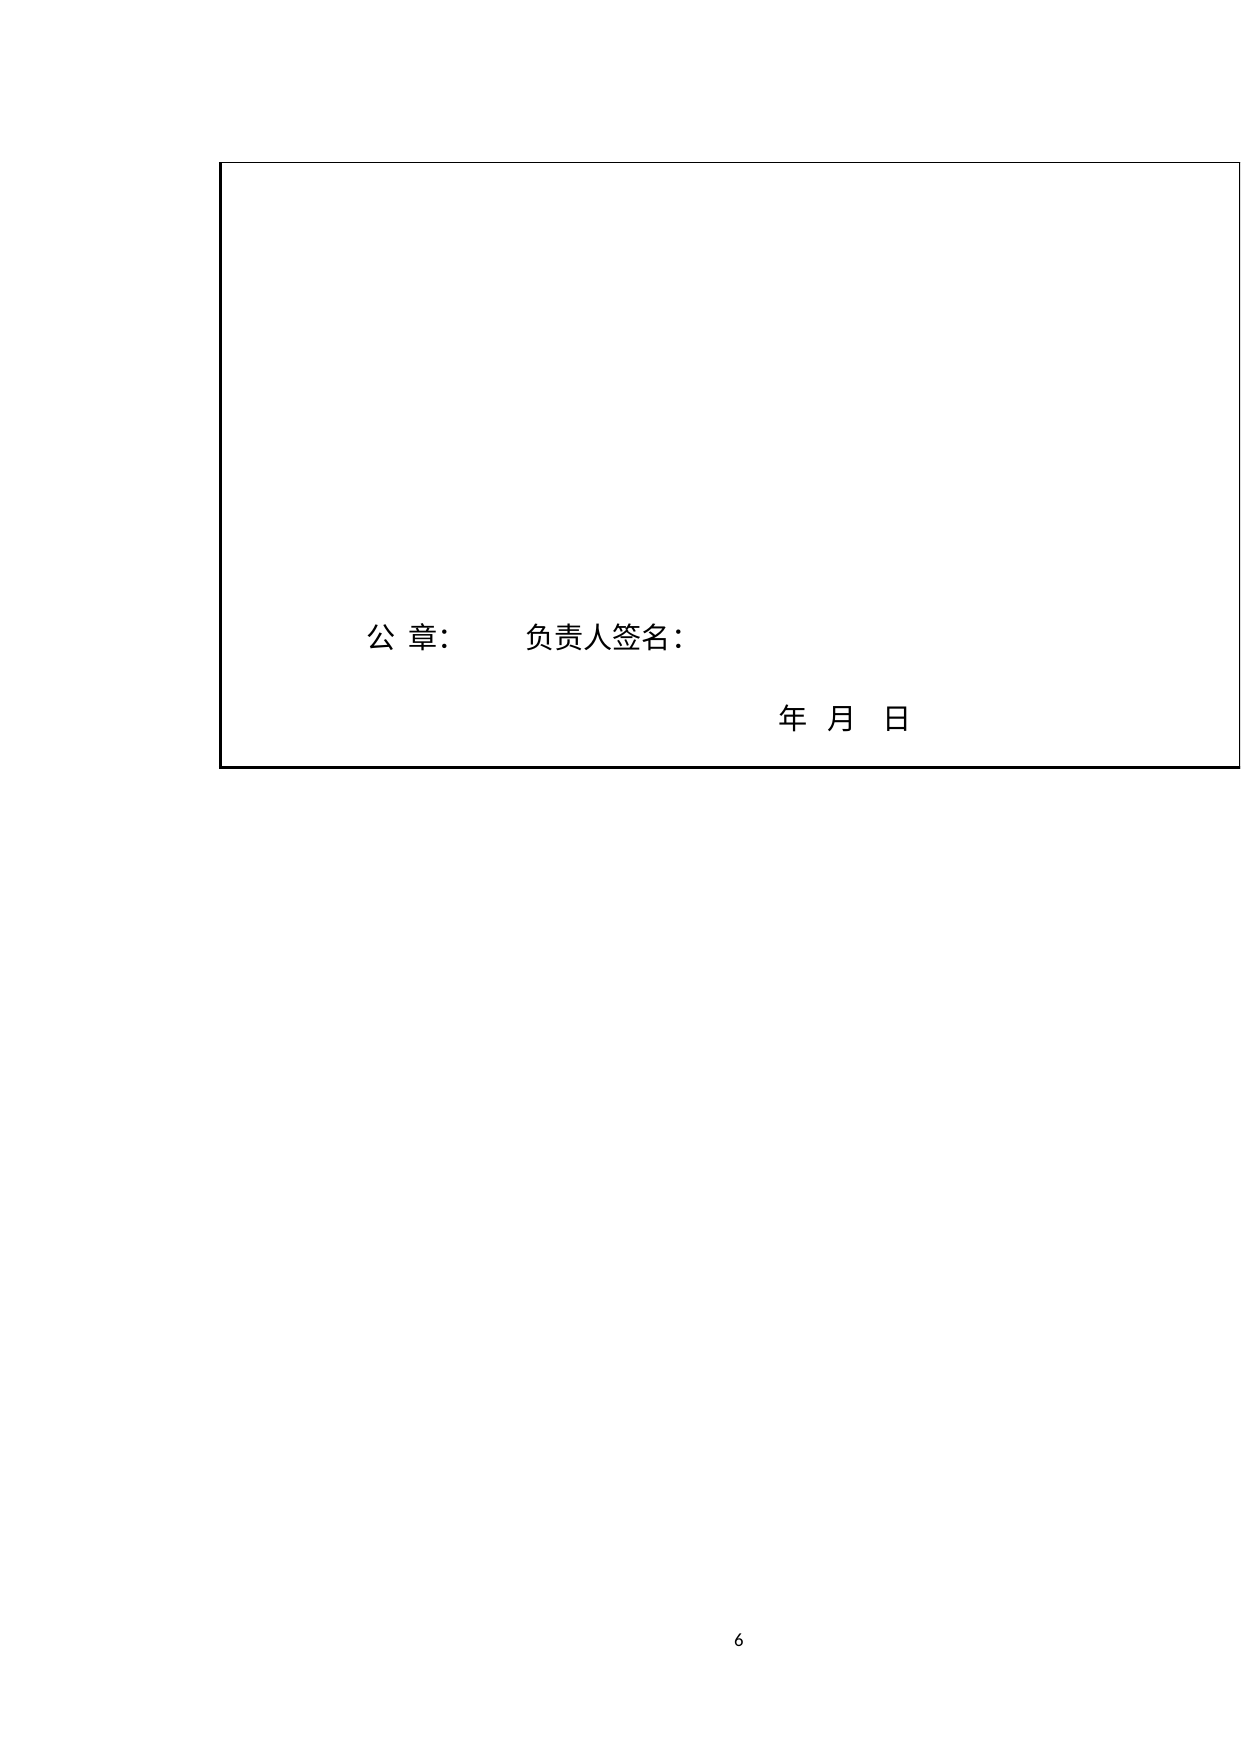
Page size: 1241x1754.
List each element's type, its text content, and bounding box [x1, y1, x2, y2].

table_cell 公 章： 负责人签名： 年 月 日 [222, 163, 1239, 766]
